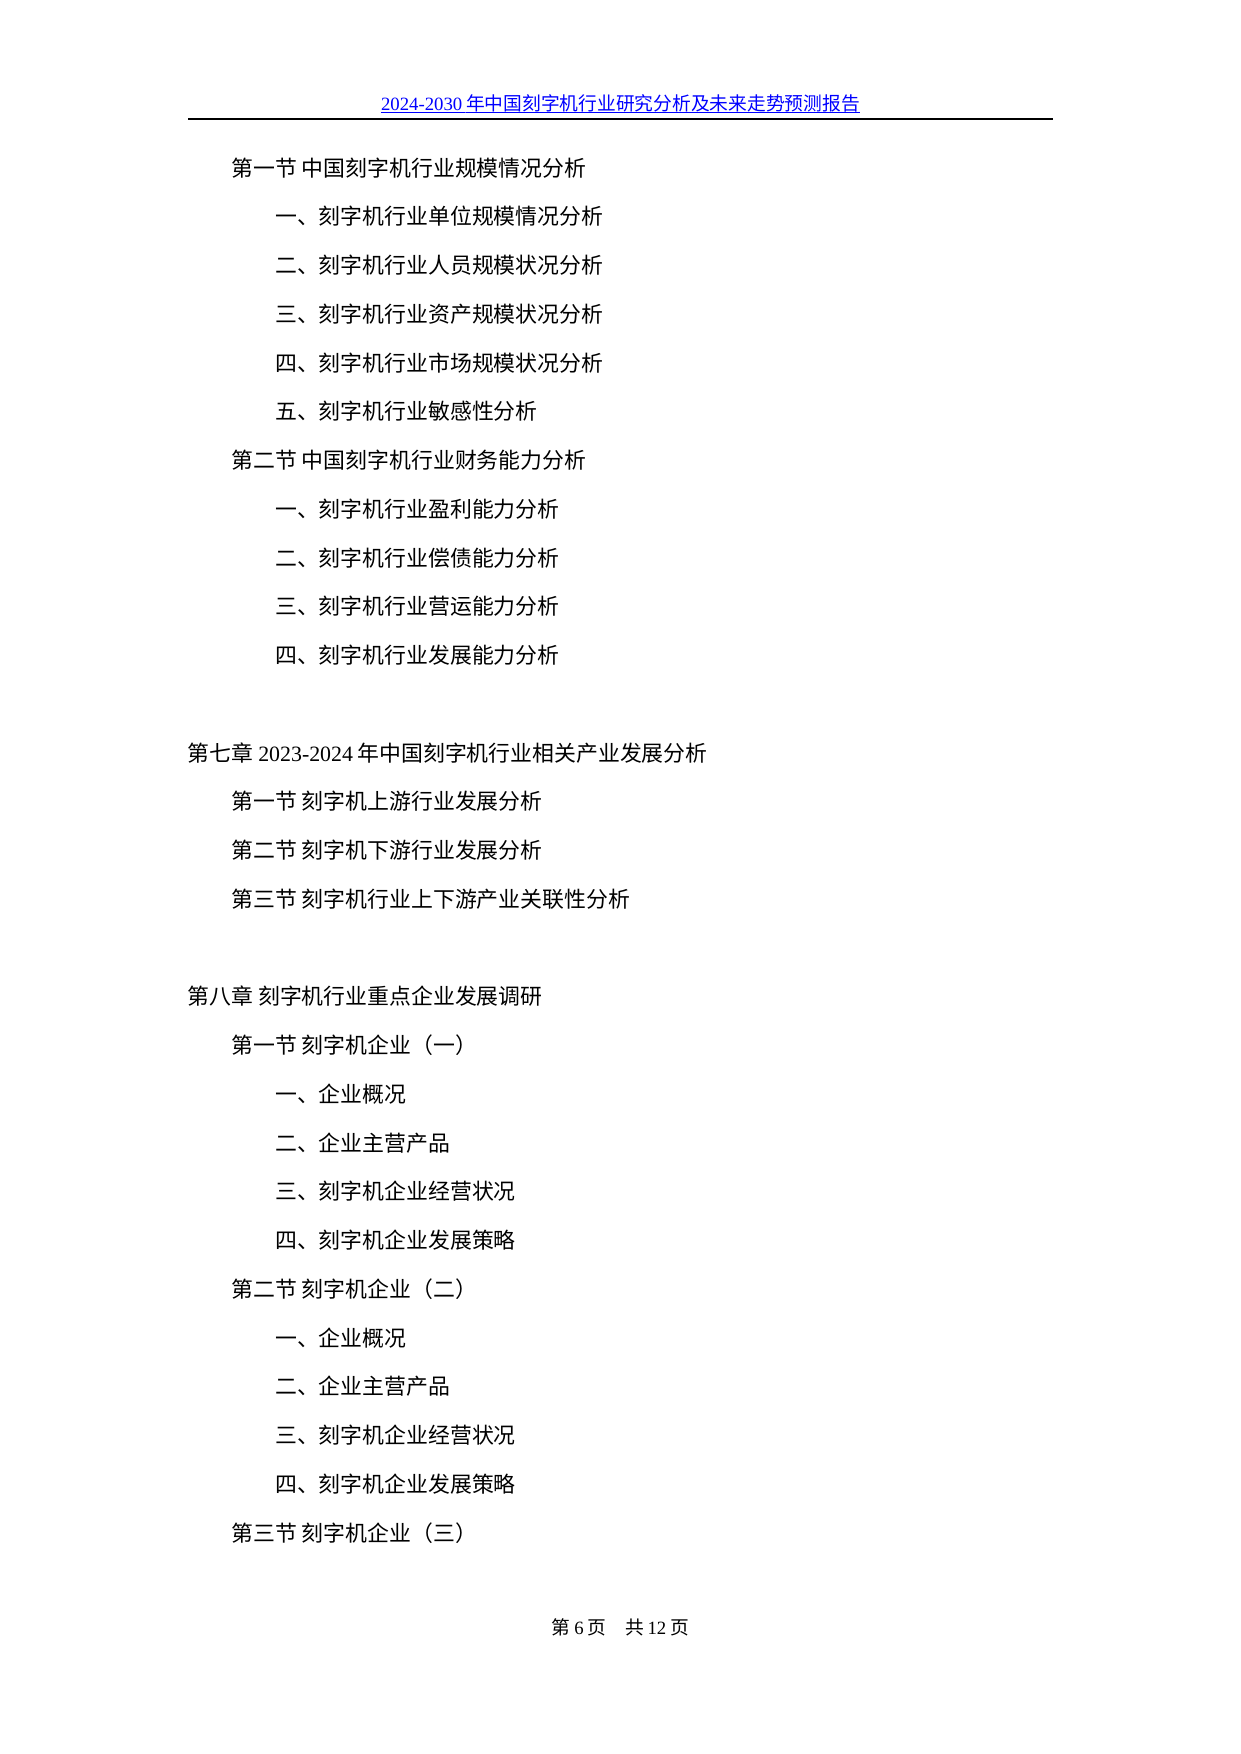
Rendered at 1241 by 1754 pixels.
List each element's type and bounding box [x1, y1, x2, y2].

text [187, 150, 1053, 1548]
